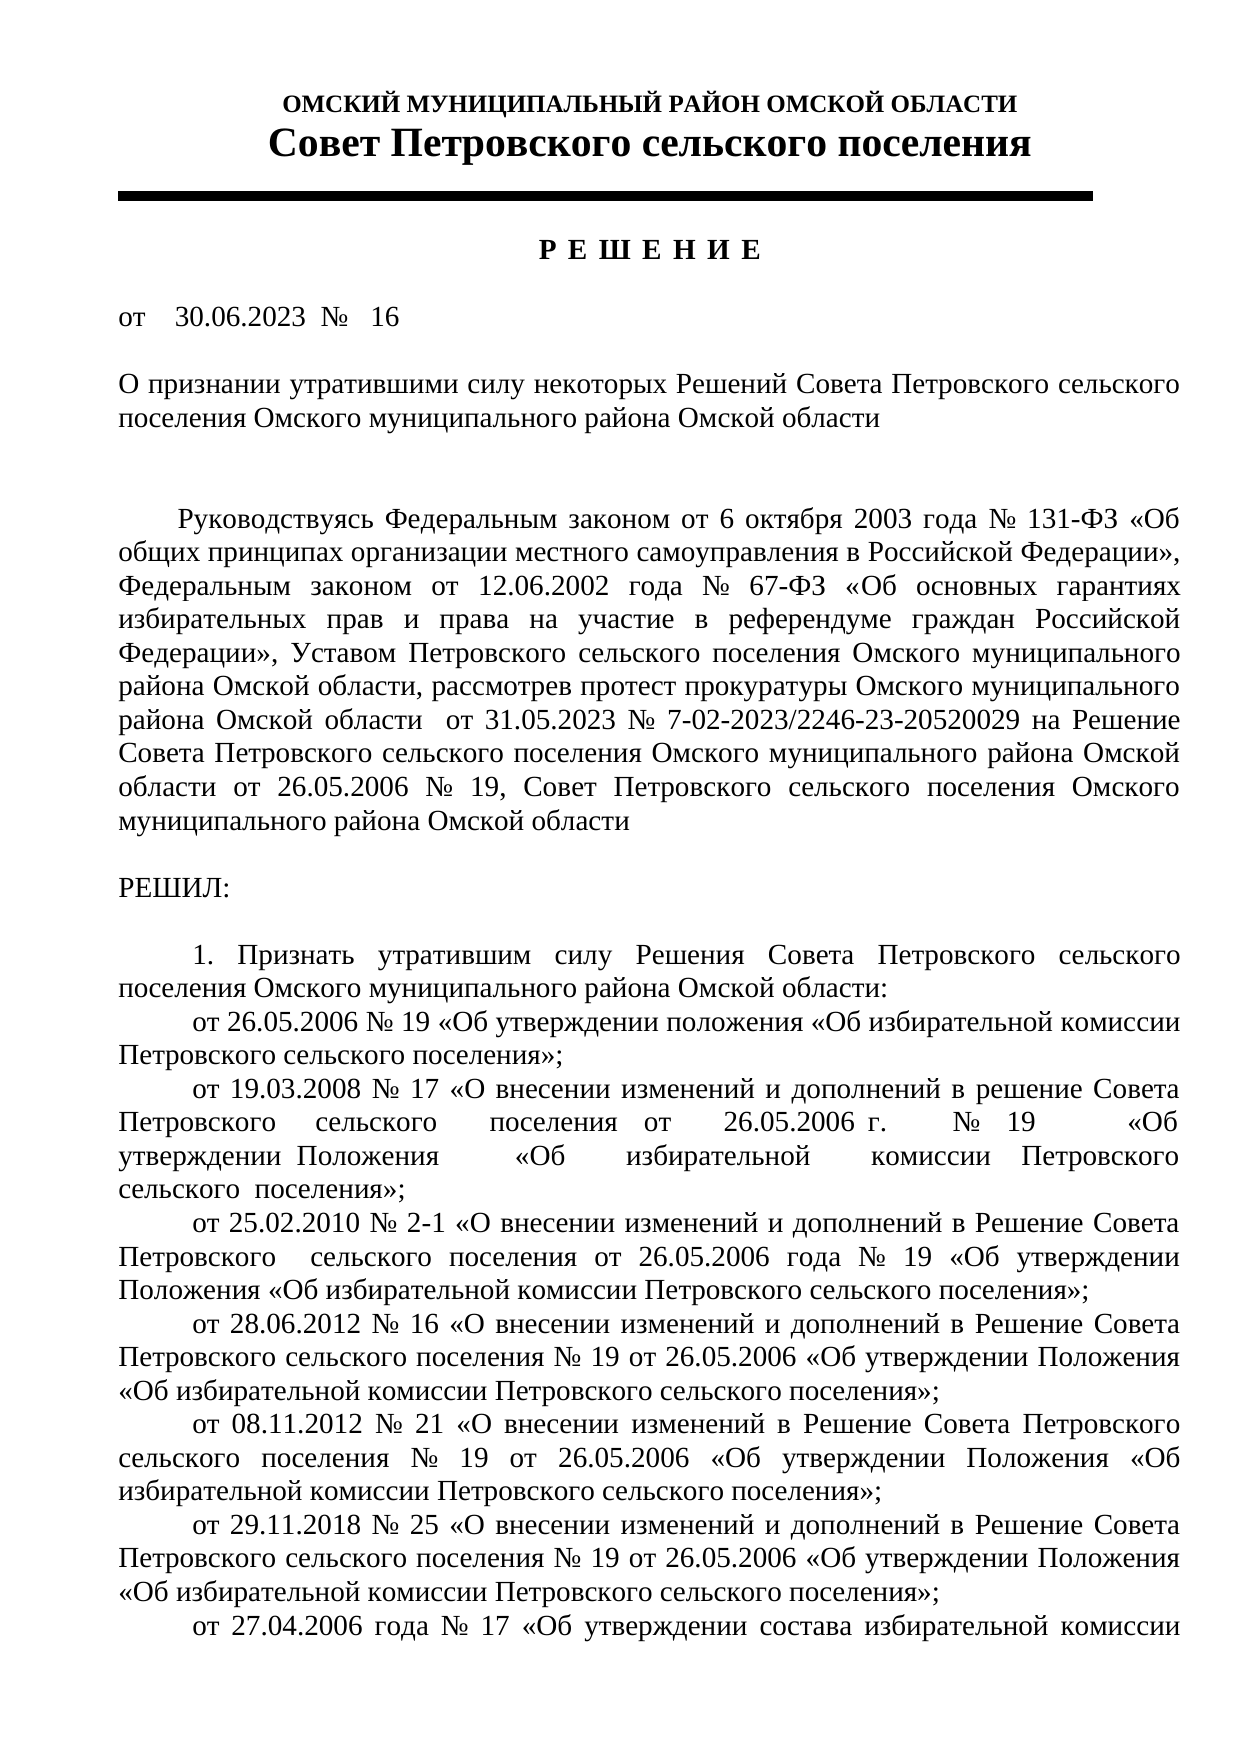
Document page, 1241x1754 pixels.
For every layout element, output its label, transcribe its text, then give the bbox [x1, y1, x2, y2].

text от 26.05.2006 № 19 «Об утверждении положения «Об избирательной комиссии Петровского сельского поселения»; [118, 1004, 1181, 1071]
text О признании утратившими силу некоторых Решений Совета Петровского сельского поселения Омского муниципального района Омской области [118, 367, 1181, 434]
text Р Е Ш Е Н И Е [118, 232, 1181, 266]
text от 19.03.2008 № 17 «О внесении изменений и дополнений в решение Совета Петровского сельского поселения от 26.05.2006 г. № 19 «Об утверждении Положения «Об избирательной комиссии Петровского сельского поселения»; [118, 1071, 1181, 1205]
text ОМСКИЙ МУНИЦИПАЛЬНЫЙ РАЙОН ОМСКОЙ ОБЛАСТИ [118, 89, 1181, 117]
text 1. Признать утратившим силу Решения Совета Петровского сельского поселения Омского муниципального района Омской области: [118, 937, 1181, 1004]
text от 30.06.2023 № 16 [118, 299, 1181, 333]
text Руководствуясь Федеральным законом от 6 октября 2003 года № 131-ФЗ «Об общих принципах организации местного самоуправления в Российской Федерации», Федеральным законом от 12.06.2002 года № 67-ФЗ «Об основных гарантиях избирательных прав и права на участие в референдуме граждан Российской Федерации», Уставом Петровского сельского поселения Омского муниципального района Омской области, рассмотрев протест прокуратуры Омского муниципального района Омской области от 31.05.2023 № 7-02-2023/2246-23-20520029 на Решение Совета Петровского сельского поселения Омского муниципального района Омской области от 26.05.2006 № 19, Совет Петровского сельского поселения Омского муниципального района Омской области [118, 635, 1181, 836]
text Совет Петровского сельского поселения [118, 117, 1181, 165]
text от 29.11.2018 № 25 «О внесении изменений и дополнений в Решение Совета Петровского сельского поселения № 19 от 26.05.2006 «Об утверждении Положения «Об избирательной комиссии Петровского сельского поселения»; [118, 1507, 1181, 1608]
text от 08.11.2012 № 21 «О внесении изменений в Решение Совета Петровского сельского поселения № 19 от 26.05.2006 «Об утверждении Положения «Об избирательной комиссии Петровского сельского поселения»; [118, 1406, 1181, 1507]
text от 28.06.2012 № 16 «О внесении изменений и дополнений в Решение Совета Петровского сельского поселения № 19 от 26.05.2006 «Об утверждении Положения «Об избирательной комиссии Петровского сельского поселения»; [118, 1306, 1181, 1406]
text РЕШИЛ: [118, 870, 1181, 903]
text Руководствуясь Федеральным законом от 6 октября 2003 года № 131-ФЗ «Об общих принципах организации местного самоуправления в Российской Федерации», Федеральным законом от 12.06.2002 года № 67-ФЗ «Об основных гарантиях избирательных прав и права на участие в референдуме граждан Российской Федерации», Уставом Петровского сельского поселения Омского муниципального района Омской области, рассмотрев протест прокуратуры Омского муниципального района Омской области от 31.05.2023 № 7-02-2023/2246-23-20520029 на Решение Совета Петровского сельского поселения Омского муниципального района Омской области от 26.05.2006 № 19, Совет Петровского сельского поселения Омского муниципального района Омской области [118, 501, 1181, 601]
text от 25.02.2010 № 2-1 «О внесении изменений и дополнений в Решение Совета Петровского сельского поселения от 26.05.2006 года № 19 «Об утверждении Положения «Об избирательной комиссии Петровского сельского поселения»; [118, 1205, 1181, 1306]
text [118, 1608, 1181, 1641]
